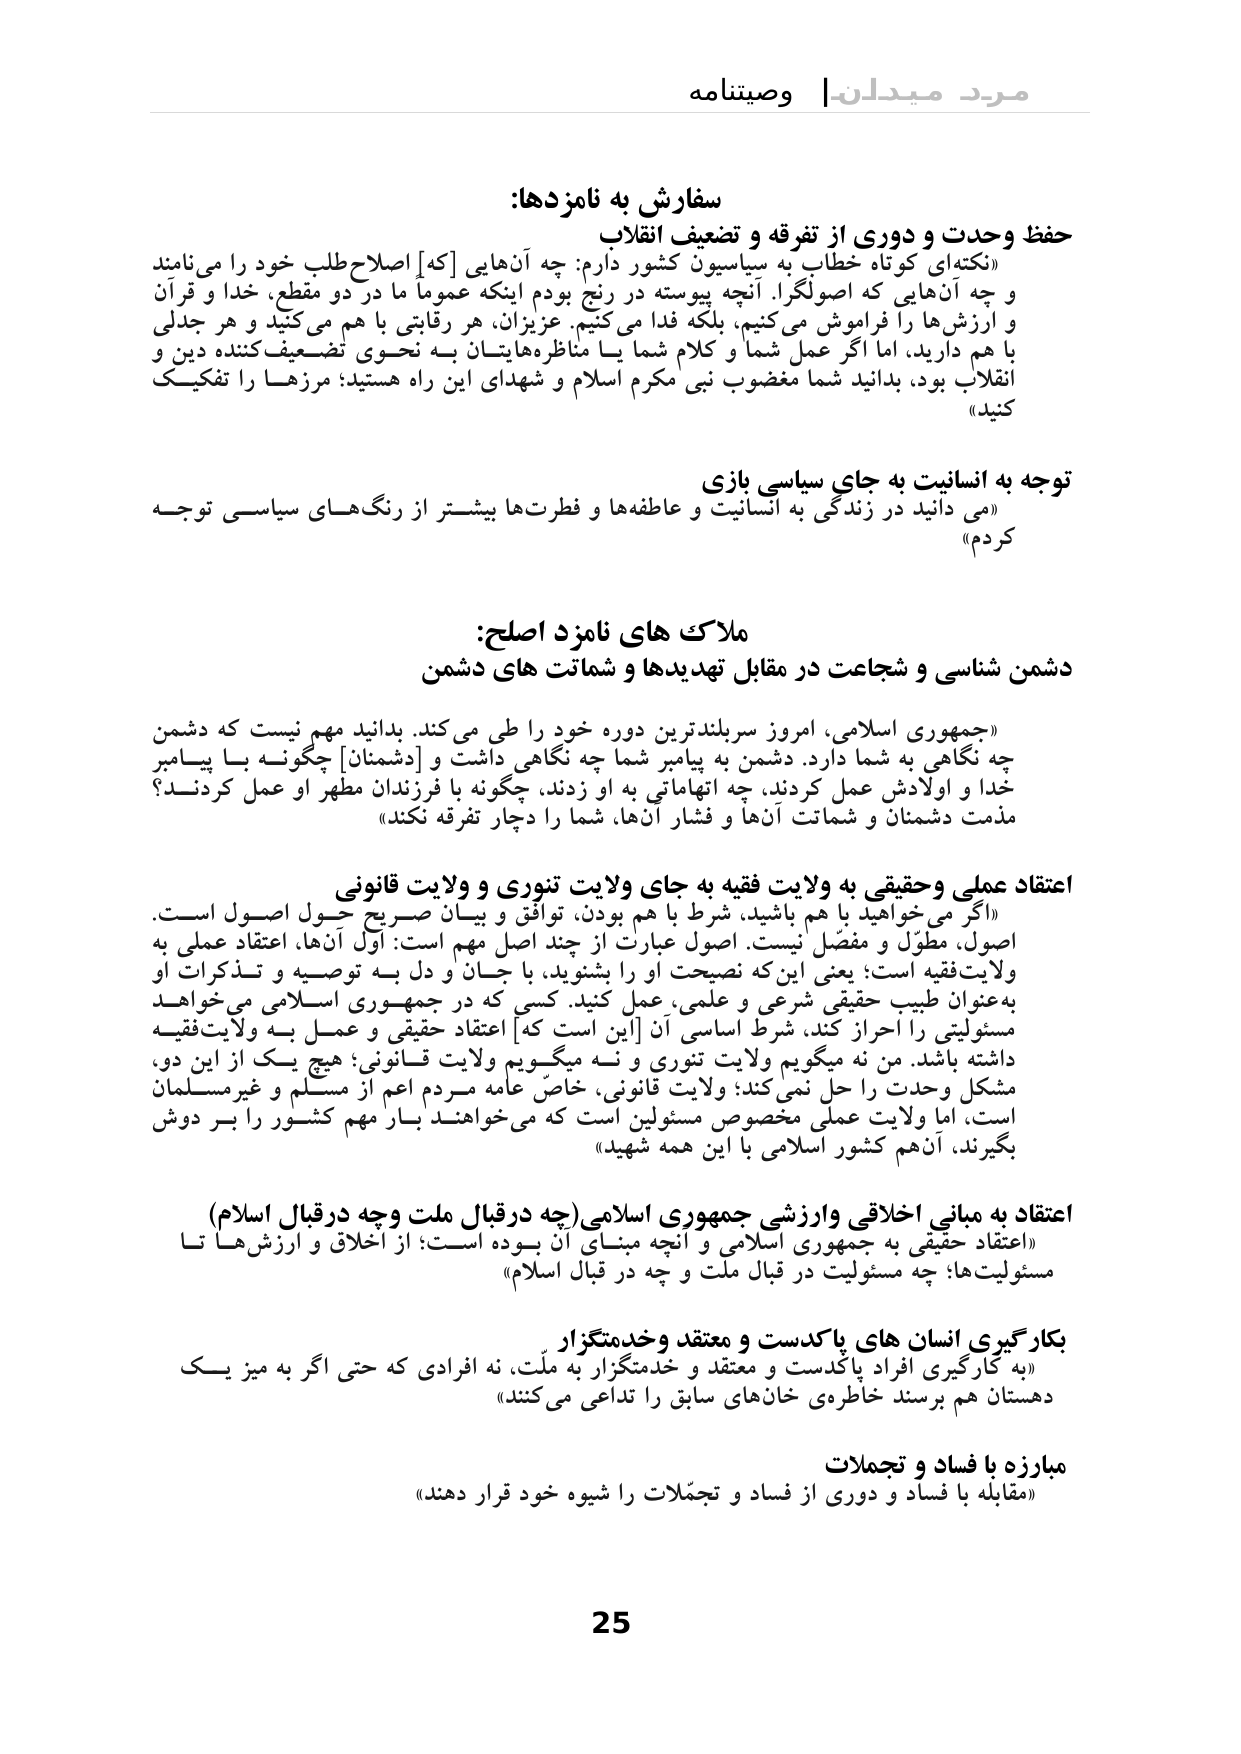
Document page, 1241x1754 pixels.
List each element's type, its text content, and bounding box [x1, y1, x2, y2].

subtitle بکارگیری انسان های پاکدست و معتقد وخدمتگزار [150, 1328, 1090, 1358]
subtitle سفارش به نامزدها: [150, 186, 1090, 220]
subtitle مبارزه با فساد و تجملات [150, 1454, 1090, 1483]
text «نکته‌ای کوتاه خطاب به سیاسیون کشور دارم: چه آن‌هایی [که] اصلاح‌طلب خود را می‌نامند و چه آن‌هایی که اصولگرا. آنچه پیوسته در رنج بودم اینکه عموماً ما در دو مقطع، خدا و قرآن و ارزش‌ها را فراموش می‌کنیم، بلکه فدا می‌کنیم. عزیزان، هر رقابتی با هم می‌کنید و هر جدلی با هم دارید، اما اگر عمل شما و کلام شما یا مناظره‌هایتان به نحوی تضعیف‌کننده دین و انقلاب بود، بدانید شما مغضوب نبی مکرم اسلام و شهدای این راه هستید؛ مرز‌ها را تفکیک کنید» [150, 253, 1015, 428]
text «به کارگیری افراد پاکدست و معتقد و خدمتگزار به ملّت، نه افرادی که حتی اگر به میز یک دهستان هم برسند خاطره‌ی خان‌های سابق را تداعی می‌کنند» [178, 1358, 1053, 1416]
subtitle اعتقاد عملی وحقیقی به ولایت فقیه به جای ولایت تنوری و ولایت قانونی [150, 874, 1090, 903]
subtitle ملاک های نامزد اصلح: [150, 619, 1090, 653]
text «اگر می‌خواهید با هم باشید، شرط با هم بودن، توافق و بیان صریح حول اصول است. اصول، مطوّل و مفصّل نیست. اصول عبارت از چند اصل مهم است: اول آن‌ها، اعتقاد عملی به ولایت‌فقیه است؛ یعنی این‌که نصیحت او را بشنوید، با جان و دل به توصیه و تذکرات او به‌عنوان طبیب حقیقی شرعی و علمی، عمل کنید. کسی که در جمهوری اسلامی می‌خواهد مسئولیتی را احراز کند، شرط اساسی آن [این است که] اعتقاد حقیقی و عمل به ولایت‌فقیه داشته باشد. من نه میگویم ولایت تنوری و نه میگویم ولایت قانونی؛ هیچ یک از این دو، مشکل وحدت را حل نمی‌کند؛ ولایت قانونی، خاصّ عامه مردم اعم از مسلم و غیرمسلمان است، اما ولایت عملی مخصوص مسئولین است که می‌خواهند بار مهم کشور را بر دوش بگیرند، آن‌هم کشور اسلامی با این همه شهید» [150, 903, 1015, 1166]
subtitle دشمن شناسی و شجاعت در مقابل تهدیدها و شماتت های دشمن [150, 657, 1090, 686]
subtitle حفظ وحدت و دوری از تفرقه و تضعیف انقلاب [150, 224, 1090, 253]
subtitle توجه به انسانیت به جای سیاسی بازی [150, 469, 1090, 498]
text «مقابله با فساد و دوری از فساد و تجمّلات را شیوه خود قرار دهند» [178, 1483, 1053, 1512]
list «می دانید در زندگی به انسانیت و عاطفه‌ها و فطرت‌ها بیشتر از رنگ‌های سیاسی توجه کردم» [150, 498, 1015, 557]
subtitle اعتقاد به مبانی اخلاقی وارزشی جمهوری اسلامی(چه درقبال ملت وچه درقبال اسلام) [150, 1203, 1090, 1232]
text «اعتقاد حقیقی به جمهوری اسلامی و آنچه مبنای آن بوده است؛ از اخلاق و ارزش‌ها تا مسئولیت‌ها؛ چه مسئولیت در قبال ملت و چه در قبال اسلام» [178, 1232, 1053, 1291]
text «جمهوری اسلامی، امروز سربلندترین دوره خود را طی می‌کند. بدانید مهم نیست که دشمن چه نگاهی به شما دارد. دشمن به پیامبر شما چه نگاهی داشت و [دشمنان] چگونه با پیامبر خدا و اولادش عمل کردند، چه اتهاماتی به او زدند، چگونه با فرزندان مطهر او عمل کردند؟ مذمت دشمنان و شماتت آن‌ها و فشار آن‌ها، شما را دچار تفرقه نکند» [150, 719, 1015, 836]
